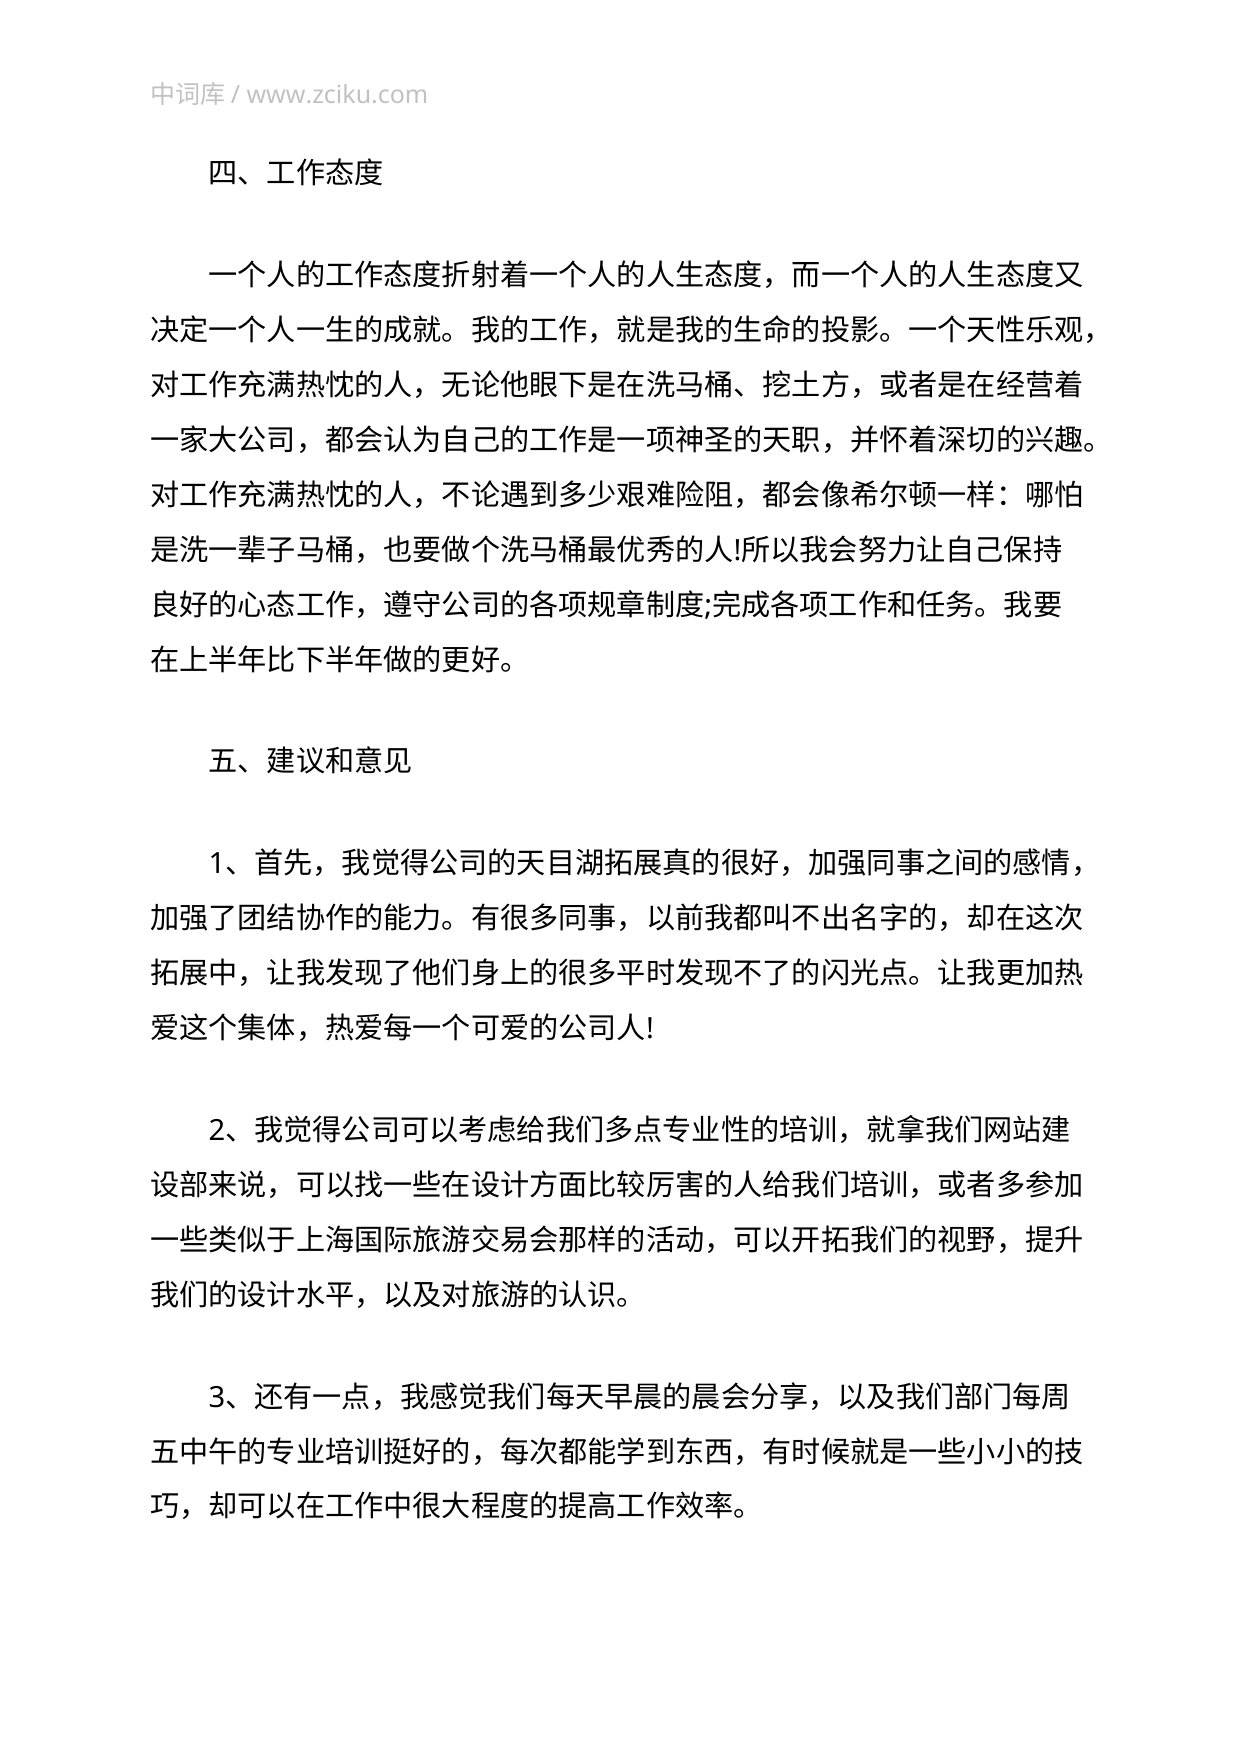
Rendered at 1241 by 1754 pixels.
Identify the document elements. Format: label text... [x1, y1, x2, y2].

text 3、还有一点，我感觉我们每天早晨的晨会分享，以及我们部门每周五中午的专业培训挺好的，每次都能学到东西，有时候就是一些小小的技巧，却可以在工作中很大程度的提高工作效率。 [150, 1373, 1090, 1525]
text 2、我觉得公司可以考虑给我们多点专业性的培训，就拿我们网站建设部来说，可以找一些在设计方面比较厉害的人给我们培训，或者多参加一些类似于上海国际旅游交易会那样的活动，可以开拓我们的视野，提升我们的设计水平，以及对旅游的认识。 [150, 1107, 1090, 1314]
text 1、首先，我觉得公司的天目湖拓展真的很好，加强同事之间的感情，加强了团结协作的能力。有很多同事，以前我都叫不出名字的，却在这次拓展中，让我发现了他们身上的很多平时发现不了的闪光点。让我更加热爱这个集体，热爱每一个可爱的公司人! [150, 840, 1090, 1047]
text 一个人的工作态度折射着一个人的人生态度，而一个人的人生态度又决定一个人一生的成就。我的工作，就是我的生命的投影。一个天性乐观，对工作充满热忱的人，无论他眼下是在洗马桶、挖土方，或者是在经营着一家大公司，都会认为自己的工作是一项神圣的天职，并怀着深切的兴趣。对工作充满热忱的人，不论遇到多少艰难险阻，都会像希尔顿一样：哪怕是洗一辈子马桶，也要做个洗马桶最优秀的人!所以我会努力让自己保持良好的心态工作，遵守公司的各项规章制度;完成各项工作和任务。我要在上半年比下半年做的更好。 [150, 252, 1090, 678]
text 五、建议和意见 [150, 738, 1090, 780]
text 四、工作态度 [150, 150, 1090, 192]
